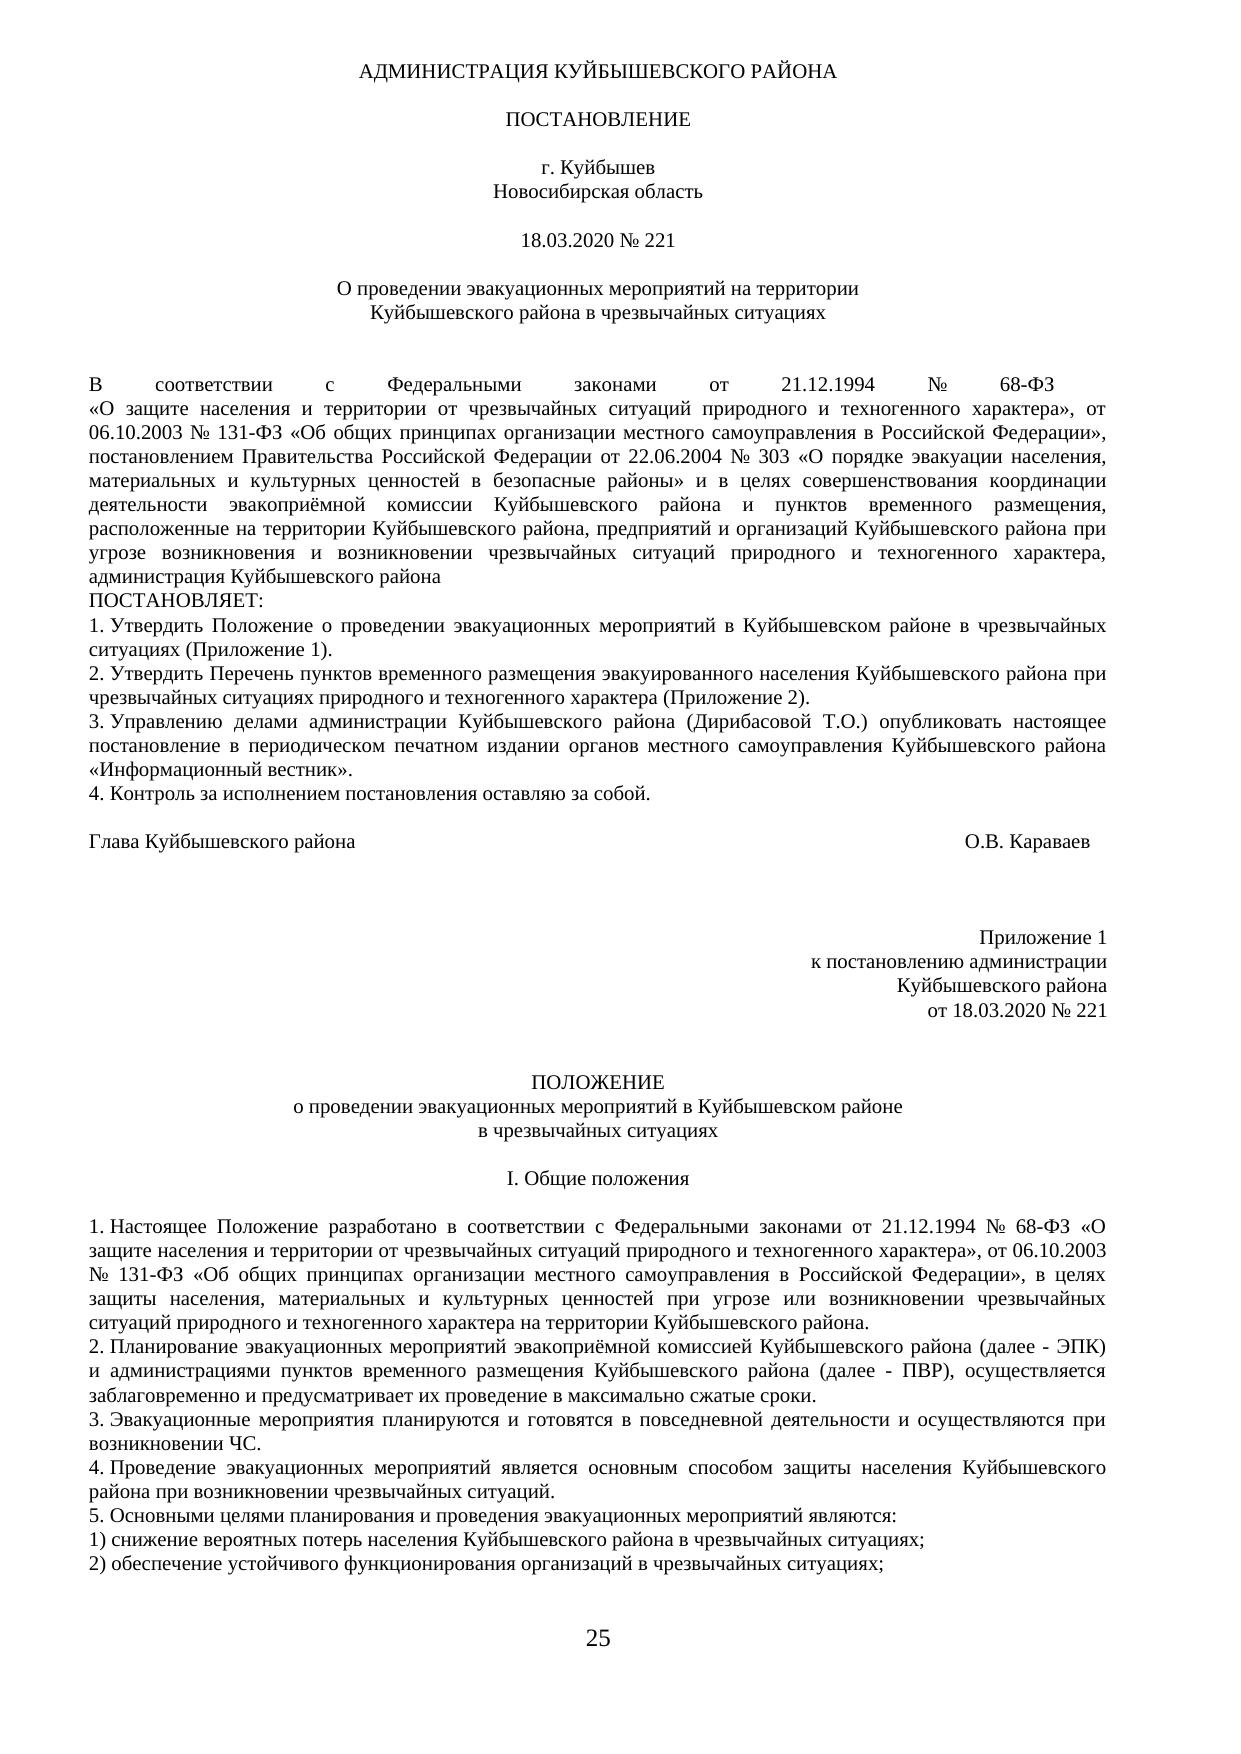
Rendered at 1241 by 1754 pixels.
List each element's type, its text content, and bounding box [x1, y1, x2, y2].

text 18.03.2020 № 221 [89, 227, 1107, 252]
text от 18.03.2020 № 221 [561, 997, 1107, 1022]
text в чрезвычайных ситуациях [89, 1118, 1107, 1142]
text Приложение 1 [561, 925, 1107, 949]
text 4. Контроль за исполнением постановления оставляю за собой. [89, 781, 1107, 805]
text I. Общие положения [89, 1166, 1107, 1190]
text Куйбышевского района [561, 973, 1107, 997]
text 3. Эвакуационные мероприятия планируются и готовятся в повседневной деятельности и осуществляются при возникновении ЧС. [89, 1407, 1107, 1455]
text 2) обеспечение устойчивого функционирования организаций в чрезвычайных ситуациях; [89, 1551, 1107, 1575]
text 1. Настоящее Положение разработано в соответствии с Федеральными законами от 21.12.1994 № 68-ФЗ «О защите населения и территории от чрезвычайных ситуаций природного и техногенного характера», от 06.10.2003 № 131-ФЗ «Об общих принципах организации местного самоуправления в Российской Федерации», в целях защиты населения, материальных и культурных ценностей при угрозе или возникновении чрезвычайных ситуаций природного и техногенного характера на территории Куйбышевского района. [89, 1214, 1107, 1334]
text 2. Планирование эвакуационных мероприятий эвакоприёмной комиссией Куйбышевского района (далее - ЭПК) и администрациями пунктов временного размещения Куйбышевского района (далее - ПВР), осуществляется заблаговременно и предусматривает их проведение в максимально сжатые сроки. [89, 1334, 1107, 1407]
text ПОЛОЖЕНИЕ [89, 1070, 1107, 1094]
text О проведении эвакуационных мероприятий на территории [89, 276, 1107, 300]
text о проведении эвакуационных мероприятий в Куйбышевском районе [89, 1094, 1107, 1118]
text Новосибирская область [89, 179, 1107, 203]
text 5. Основными целями планирования и проведения эвакуационных мероприятий являются: [89, 1503, 1107, 1527]
text АДМИНИСТРАЦИЯ КУЙБЫШЕВСКОГО РАЙОНА [89, 59, 1107, 83]
text В соответствии с Федеральными законами от 21.12.1994 № 68-ФЗ «О защите населения и территории от чрезвычайных ситуаций природного и техногенного характера», от 06.10.2003 № 131-ФЗ «Об общих принципах организации местного самоуправления в Российской Федерации», постановлением Правительства Российской Федерации от 22.06.2004 № 303 «О порядке эвакуации населения, материальных и культурных ценностей в безопасные районы» и в целях совершенствования координации деятельности эвакоприёмной комиссии Куйбышевского района и пунктов временного размещения, расположенные на территории Куйбышевского района, предприятий и организаций Куйбышевского района при угрозе возникновения и возникновении чрезвычайных ситуаций природного и техногенного характера, администрация Куйбышевского района [89, 372, 1107, 588]
text к постановлению администрации [561, 949, 1107, 973]
text 2. Утвердить Перечень пунктов временного размещения эвакуированного населения Куйбышевского района при чрезвычайных ситуациях природного и техногенного характера (Приложение 2). [89, 661, 1107, 709]
text ПОСТАНОВЛЕНИЕ [89, 107, 1107, 131]
text 1. Утвердить Положение о проведении эвакуационных мероприятий в Куйбышевском районе в чрезвычайных ситуациях (Приложение 1). [89, 612, 1107, 661]
text 4. Проведение эвакуационных мероприятий является основным способом защиты населения Куйбышевского района при возникновении чрезвычайных ситуаций. [89, 1455, 1107, 1503]
text Куйбышевского района в чрезвычайных ситуациях [89, 300, 1107, 324]
text Глава Куйбышевского района О.В. Караваев [89, 829, 1107, 853]
text г. Куйбышев [89, 155, 1107, 179]
text 1) снижение вероятных потерь населения Куйбышевского района в чрезвычайных ситуациях; [89, 1527, 1107, 1551]
text 3. Управлению делами администрации Куйбышевского района (Дирибасовой Т.О.) опубликовать настоящее постановление в периодическом печатном издании органов местного самоуправления Куйбышевского района «Информационный вестник». [89, 709, 1107, 781]
text ПОСТАНОВЛЯЕТ: [89, 588, 1107, 612]
